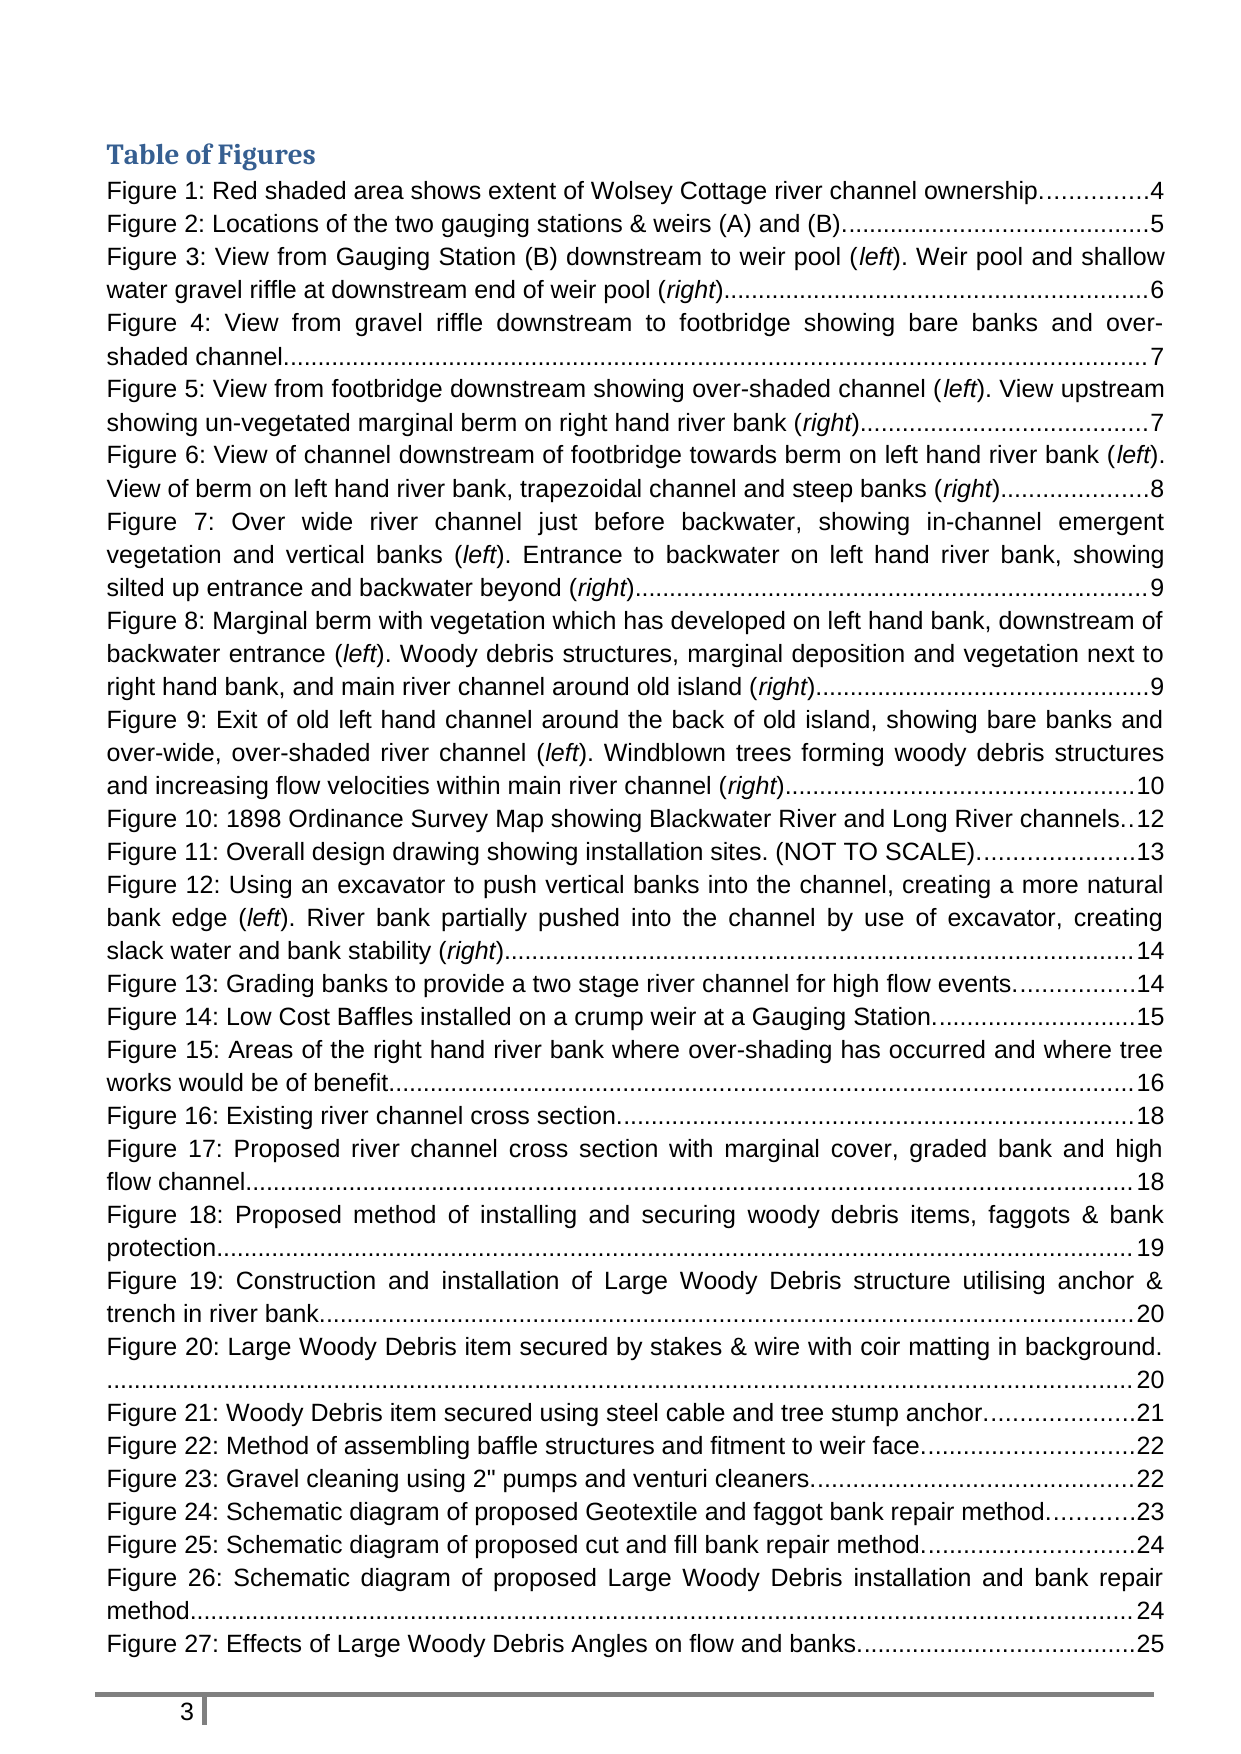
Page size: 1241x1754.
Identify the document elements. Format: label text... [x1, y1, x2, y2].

subtitle Table of Figures [106, 138, 1165, 171]
text Figure 24: Schematic diagram of proposed Geotextile and faggot bank repair method. 23 [106, 1497, 1165, 1526]
text Figure 1: Red shaded area shows extent of Wolsey Cottage river channel ownership. 4 [106, 176, 1165, 205]
text Figure 17: Proposed river channel cross section with marginal cover, graded bank and high flow channel. 18 [106, 1134, 1165, 1196]
text Figure 4: View from gravel riffle downstream to footbridge showing bare banks and over-shaded channel. 7 [106, 308, 1165, 370]
text Figure 8: Marginal berm with vegetation which has developed on left hand bank, downstream of backwater entrance (left). Woody debris structures, marginal deposition and vegetation next to right hand bank, and main river channel around old island (right). 9 [106, 606, 1165, 700]
text Figure 6: View of channel downstream of footbridge towards berm on left hand river bank (left). View of berm on left hand river bank, trapezoidal channel and steep banks (right). 8 [106, 441, 1165, 502]
text Figure 18: Proposed method of installing and securing woody debris items, faggots & bank protection. 19 [106, 1200, 1165, 1262]
text Figure 9: Exit of old left hand channel around the back of old island, showing bare banks and over-wide, over-shaded river channel (left). Windblown trees forming woody debris structures and increasing flow velocities within main river channel (right). 10 [106, 705, 1165, 799]
text Figure 26: Schematic diagram of proposed Large Woody Debris installation and bank repair method. 24 [106, 1563, 1165, 1625]
text Figure 25: Schematic diagram of proposed cut and fill bank repair method. 24 [106, 1530, 1165, 1559]
text Figure 2: Locations of the two gauging stations & weirs (A) and (B). 5 [106, 209, 1165, 238]
text Figure 22: Method of assembling baffle structures and fitment to weir face. 22 [106, 1431, 1165, 1460]
text Figure 11: Overall design drawing showing installation sites. (NOT TO SCALE). 13 [106, 837, 1165, 866]
text Figure 16: Existing river channel cross section. 18 [106, 1101, 1165, 1130]
text Figure 7: Over wide river channel just before backwater, showing in-channel emergent vegetation and vertical banks (left). Entrance to backwater on left hand river bank, showing silted up entrance and backwater beyond (right). 9 [106, 507, 1165, 601]
text Figure 13: Grading banks to provide a two stage river channel for high flow events. 14 [106, 969, 1165, 998]
text Figure 20: Large Woody Debris item secured by stakes & wire with coir matting in background. 20 [106, 1332, 1165, 1394]
text Figure 14: Low Cost Baffles installed on a crump weir at a Gauging Station. 15 [106, 1002, 1165, 1031]
text Figure 15: Areas of the right hand river bank where over-shading has occurred and where tree works would be of benefit. 16 [106, 1035, 1165, 1097]
text Figure 23: Gravel cleaning using 2" pumps and venturi cleaners. 22 [106, 1464, 1165, 1493]
text Figure 21: Woody Debris item secured using steel cable and tree stump anchor. 21 [106, 1398, 1165, 1427]
text Figure 3: View from Gauging Station (B) downstream to weir pool (left). Weir pool and shallow water gravel riffle at downstream end of weir pool (right). 6 [106, 242, 1165, 304]
text Figure 27: Effects of Large Woody Debris Angles on flow and banks. 25 [106, 1629, 1165, 1658]
text Figure 12: Using an excavator to push vertical banks into the channel, creating a more natural bank edge (left). River bank partially pushed into the channel by use of excavator, creating slack water and bank stability (right). 14 [106, 870, 1165, 964]
text Figure 19: Construction and installation of Large Woody Debris structure utilising anchor & trench in river bank. 20 [106, 1266, 1165, 1328]
text Figure 5: View from footbridge downstream showing over-shaded channel (left). View upstream showing un-vegetated marginal berm on right hand river bank (right). 7 [106, 374, 1165, 436]
text Figure 10: 1898 Ordinance Survey Map showing Blackwater River and Long River channels. 12 [106, 804, 1165, 832]
